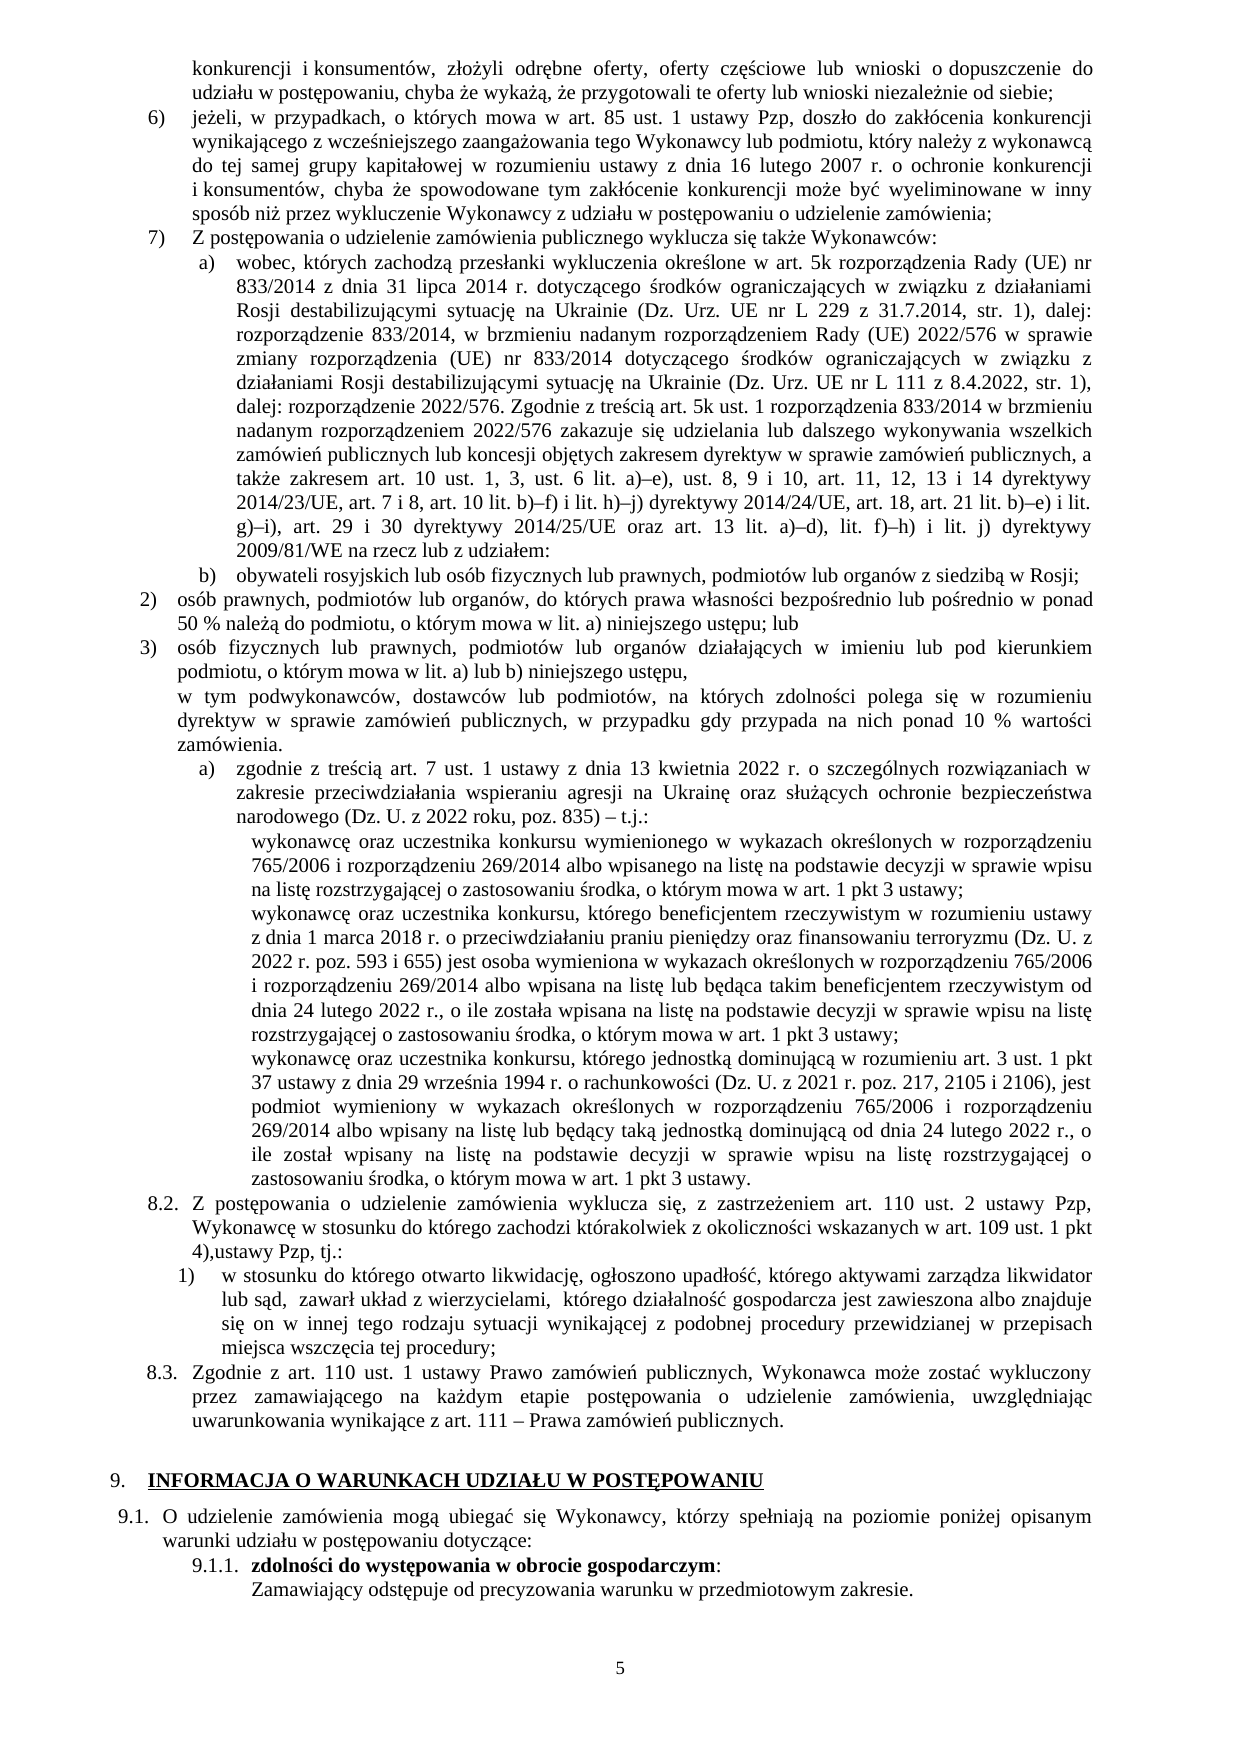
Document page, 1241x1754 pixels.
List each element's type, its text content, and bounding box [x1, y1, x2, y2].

list Z postępowania o udzielenie zamówienia publicznego wyklucza się także Wykonawców: [148, 225, 1093, 249]
text w tym podwykonawców, dostawców lub podmiotów, na których zdolności polega się w rozumieniu dyrektyw w sprawie zamówień publicznych, w przypadku gdy przypada na nich ponad 10 % wartości zamówienia. [177, 684, 1093, 756]
list obywateli rosyjskich lub osób fizycznych lub prawnych, podmiotów lub organów z siedzibą w Rosji; [199, 562, 1093, 587]
list jeżeli, w przypadkach, o których mowa w art. 85 ust. 1 ustawy Pzp, doszło do zakłócenia konkurencji wynikającego z wcześniejszego zaangażowania tego Wykonawcy lub podmiotu, który należy z wykonawcą do tej samej grupy kapitałowej w rozumieniu ustawy z dnia 16 lutego 2007 r. o ochronie konkurencji i konsumentów, chyba że spowodowane tym zakłócenie konkurencji może być wyeliminowane w inny sposób niż przez wykluczenie Wykonawcy z udziału w postępowaniu o udzielenie zamówienia; [148, 105, 1093, 225]
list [148, 56, 1093, 104]
list wykonawcę oraz uczestnika konkursu wymienionego w wykazach określonych w rozporządzeniu 765/2006 i rozporządzeniu 269/2014 albo wpisanego na listę na podstawie decyzji w sprawie wpisu na listę rozstrzygającej o zastosowaniu środka, o którym mowa w art. 1 pkt 3 ustawy; [213, 829, 1093, 901]
list O udzielenie zamówienia mogą ubiegać się Wykonawcy, którzy spełniają na poziomie poniżej opisanym warunki udziału w postępowaniu dotyczące: [118, 1504, 1093, 1552]
list INFORMACJA O WARUNKACH UDZIAŁU W POSTĘPOWANIU [110, 1468, 1093, 1492]
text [251, 1577, 1082, 1601]
list zgodnie z treścią art. 7 ust. 1 ustawy z dnia 13 kwietnia 2022 r. o szczególnych rozwiązaniach w zakresie przeciwdziałania wspieraniu agresji na Ukrainę oraz służących ochronie bezpieczeństwa narodowego (Dz. U. z 2022 roku, poz. 835) – t.j.: [199, 756, 1093, 828]
list zdolności do występowania w obrocie gospodarczym: [192, 1552, 1093, 1577]
list Zgodnie z art. 110 ust. 1 ustawy Prawo zamówień publicznych, Wykonawca może zostać wykluczony przez zamawiającego na każdym etapie postępowania o udzielenie zamówienia, uwzględniając uwarunkowania wynikające z art. 111 – Prawa zamówień publicznych. [146, 1360, 1093, 1432]
list wykonawcę oraz uczestnika konkursu, którego beneficjentem rzeczywistym w rozumieniu ustawy z dnia 1 marca 2018 r. o przeciwdziałaniu praniu pieniędzy oraz finansowaniu terroryzmu (Dz. U. z 2022 r. poz. 593 i 655) jest osoba wymieniona w wykazach określonych w rozporządzeniu 765/2006 i rozporządzeniu 269/2014 albo wpisana na listę lub będąca takim beneficjentem rzeczywistym od dnia 24 lutego 2022 r., o ile została wpisana na listę na podstawie decyzji w sprawie wpisu na listę rozstrzygającej o zastosowaniu środka, o którym mowa w art. 1 pkt 3 ustawy; [213, 901, 1093, 1046]
list osób prawnych, podmiotów lub organów, do których prawa własności bezpośrednio lub pośrednio w ponad 50 % należą do podmiotu, o którym mowa w lit. a) niniejszego ustępu; lub [139, 587, 1093, 635]
list wykonawcę oraz uczestnika konkursu, którego jednostką dominującą w rozumieniu art. 3 ust. 1 pkt 37 ustawy z dnia 29 września 1994 r. o rachunkowości (Dz. U. z 2021 r. poz. 217, 2105 i 2106), jest podmiot wymieniony w wykazach określonych w rozporządzeniu 765/2006 i rozporządzeniu 269/2014 albo wpisany na listę lub będący taką jednostką dominującą od dnia 24 lutego 2022 r., o ile został wpisany na listę na podstawie decyzji w sprawie wpisu na listę rozstrzygającej o zastosowaniu środka, o którym mowa w art. 1 pkt 3 ustawy. [213, 1046, 1093, 1190]
list Z postępowania o udzielenie zamówienia wyklucza się, z zastrzeżeniem art. 110 ust. 2 ustawy Pzp, Wykonawcę w stosunku do którego zachodzi którakolwiek z okoliczności wskazanych w art. 109 ust. 1 pkt 4),ustawy Pzp, tj.: [147, 1191, 1093, 1263]
list w stosunku do którego otwarto likwidację, ogłoszono upadłość, którego aktywami zarządza likwidator lub sąd, zawarł układ z wierzycielami, którego działalność gospodarcza jest zawieszona albo znajduje się on w innej tego rodzaju sytuacji wynikającej z podobnej procedury przewidzianej w przepisach miejsca wszczęcia tej procedury; [177, 1263, 1093, 1359]
list wobec, których zachodzą przesłanki wykluczenia określone w art. 5k rozporządzenia Rady (UE) nr 833/2014 z dnia 31 lipca 2014 r. dotyczącego środków ograniczających w związku z działaniami Rosji destabilizującymi sytuację na Ukrainie (Dz. Urz. UE nr L 229 z 31.7.2014, str. 1), dalej: rozporządzenie 833/2014, w brzmieniu nadanym rozporządzeniem Rady (UE) 2022/576 w sprawie zmiany rozporządzenia (UE) nr 833/2014 dotyczącego środków ograniczających w związku z działaniami Rosji destabilizującymi sytuację na Ukrainie (Dz. Urz. UE nr L 111 z 8.4.2022, str. 1), dalej: rozporządzenie 2022/576. Zgodnie z treścią art. 5k ust. 1 rozporządzenia 833/2014 w brzmieniu nadanym rozporządzeniem 2022/576 zakazuje się udzielania lub dalszego wykonywania wszelkich zamówień publicznych lub koncesji objętych zakresem dyrektyw w sprawie zamówień publicznych, a także zakresem art. 10 ust. 1, 3, ust. 6 lit. a)–e), ust. 8, 9 i 10, art. 11, 12, 13 i 14 dyrektywy 2014/23/UE, art. 7 i 8, art. 10 lit. b)–f) i lit. h)–j) dyrektywy 2014/24/UE, art. 18, art. 21 lit. b)–e) i lit. g)–i), art. 29 i 30 dyrektywy 2014/25/UE oraz art. 13 lit. a)–d), lit. f)–h) i lit. j) dyrektywy 2009/81/WE na rzecz lub z udziałem: [199, 250, 1093, 562]
list osób fizycznych lub prawnych, podmiotów lub organów działających w imieniu lub pod kierunkiem podmiotu, o którym mowa w lit. a) lub b) niniejszego ustępu, [139, 635, 1093, 683]
